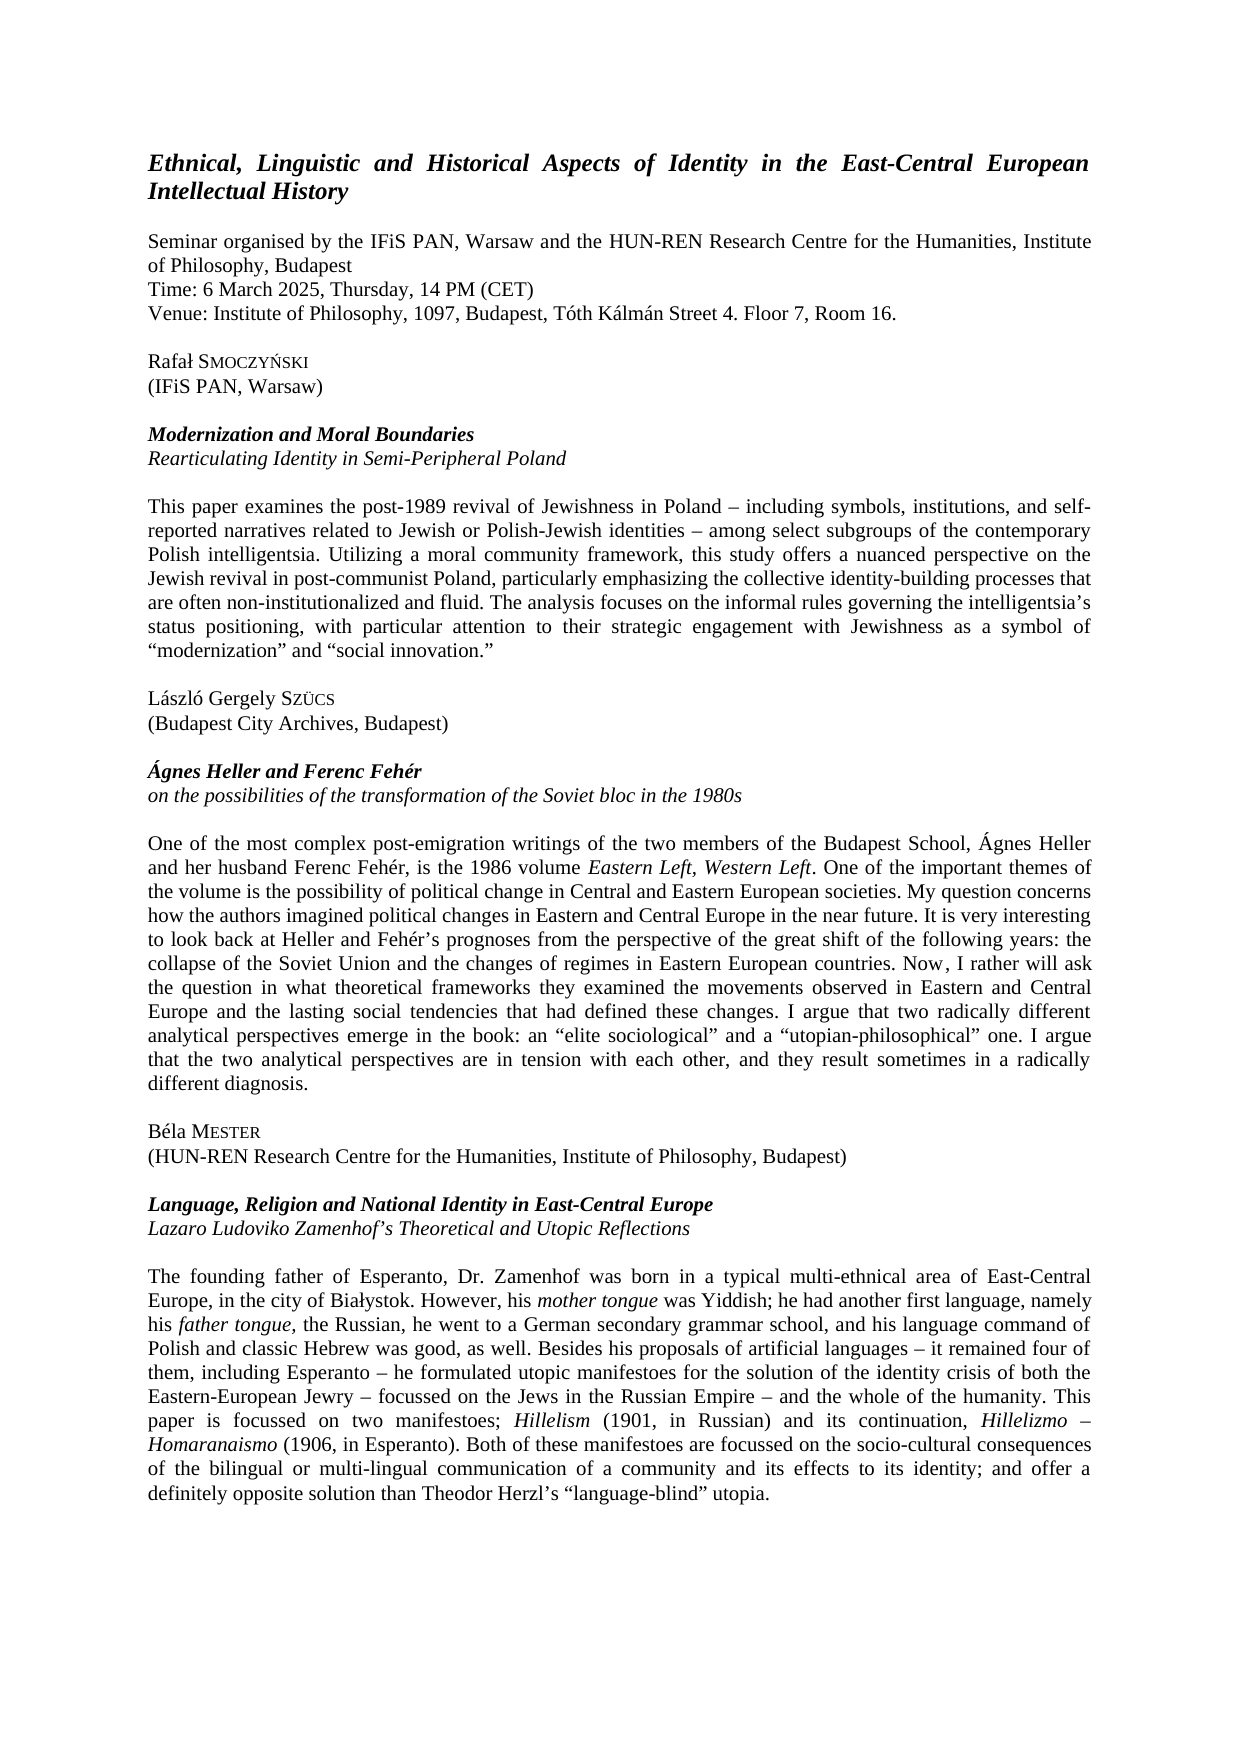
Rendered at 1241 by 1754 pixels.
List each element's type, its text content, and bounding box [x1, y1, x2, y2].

text Rafał Smoczyński [148, 349, 1093, 373]
text Ágnes Heller and Ferenc Fehér [148, 758, 1093, 783]
text (Budapest City Archives, Budapest) [148, 710, 1093, 734]
text This paper examines the post-1989 revival of Jewishness in Poland – including symbols, institutions, and self-reported narratives related to Jewish or Polish-Jewish identities – among select subgroups of the contemporary Polish intelligentsia. Utilizing a moral community framework, this study offers a nuanced perspective on the Jewish revival in post-communist Poland, particularly emphasizing the collective identity-building processes that are often non-institutionalized and fluid. The analysis focuses on the informal rules governing the intelligentsia’s status positioning, with particular attention to their strategic engagement with Jewishness as a symbol of “modernization” and “social innovation.” [148, 494, 1093, 662]
text Lazaro Ludoviko Zamenhof’s Theoretical and Utopic Reflections [148, 1216, 1093, 1240]
text Language, Religion and National Identity in East-Central Europe [148, 1192, 1093, 1216]
text Time: 6 March 2025, Thursday, 14 PM (CET) [148, 277, 1093, 301]
text Ethnical, Linguistic and Historical Aspects of Identity in the East-Central European Intellectual History [148, 148, 1093, 205]
text (HUN-REN Research Centre for the Humanities, Institute of Philosophy, Budapest) [148, 1143, 1093, 1168]
text László Gergely Szücs [148, 686, 1093, 710]
text (IFiS PAN, Warsaw) [148, 373, 1093, 398]
text Béla Mester [148, 1119, 1093, 1143]
text Modernization and Moral Boundaries [148, 422, 1093, 446]
text One of the most complex post-emigration writings of the two members of the Budapest School, Ágnes Heller and her husband Ferenc Fehér, is the 1986 volume Eastern Left, Western Left. One of the important themes of the volume is the possibility of political change in Central and Eastern European societies. My question concerns how the authors imagined political changes in Eastern and Central Europe in the near future. It is very interesting to look back at Heller and Fehér’s prognoses from the perspective of the great shift of the following years: the collapse of the Soviet Union and the changes of regimes in Eastern European countries. Now, I rather will ask the question in what theoretical frameworks they examined the movements observed in Eastern and Central Europe and the lasting social tendencies that had defined these changes. I argue that two radically different analytical perspectives emerge in the book: an “elite sociological” and a “utopian-philosophical” one. I argue that the two analytical perspectives are in tension with each other, and they result sometimes in a radically different diagnosis. [148, 831, 1093, 1095]
text Venue: Institute of Philosophy, 1097, Budapest, Tóth Kálmán Street 4. Floor 7, Room 16. [148, 301, 1093, 325]
text The founding father of Esperanto, Dr. Zamenhof was born in a typical multi-ethnical area of East-Central Europe, in the city of Białystok. However, his mother tongue was Yiddish; he had another first language, namely his father tongue, the Russian, he went to a German secondary grammar school, and his language command of Polish and classic Hebrew was good, as well. Besides his proposals of artificial languages – it remained four of them, including Esperanto – he formulated utopic manifestoes for the solution of the identity crisis of both the Eastern-European Jewry – focussed on the Jews in the Russian Empire – and the whole of the humanity. This paper is focussed on two manifestoes; Hillelism (1901, in Russian) and its continuation, Hillelizmo – Homaranaismo (1906, in Esperanto). Both of these manifestoes are focussed on the socio-cultural consequences of the bilingual or multi-lingual communication of a community and its effects to its identity; and offer a definitely opposite solution than Theodor Herzl’s “language-blind” utopia. [148, 1264, 1093, 1504]
text Rearticulating Identity in Semi-Peripheral Poland [148, 446, 1093, 470]
text Seminar organised by the IFiS PAN, Warsaw and the HUN-REN Research Centre for the Humanities, Institute of Philosophy, Budapest [148, 229, 1093, 277]
text on the possibilities of the transformation of the Soviet bloc in the 1980s [148, 783, 1093, 807]
